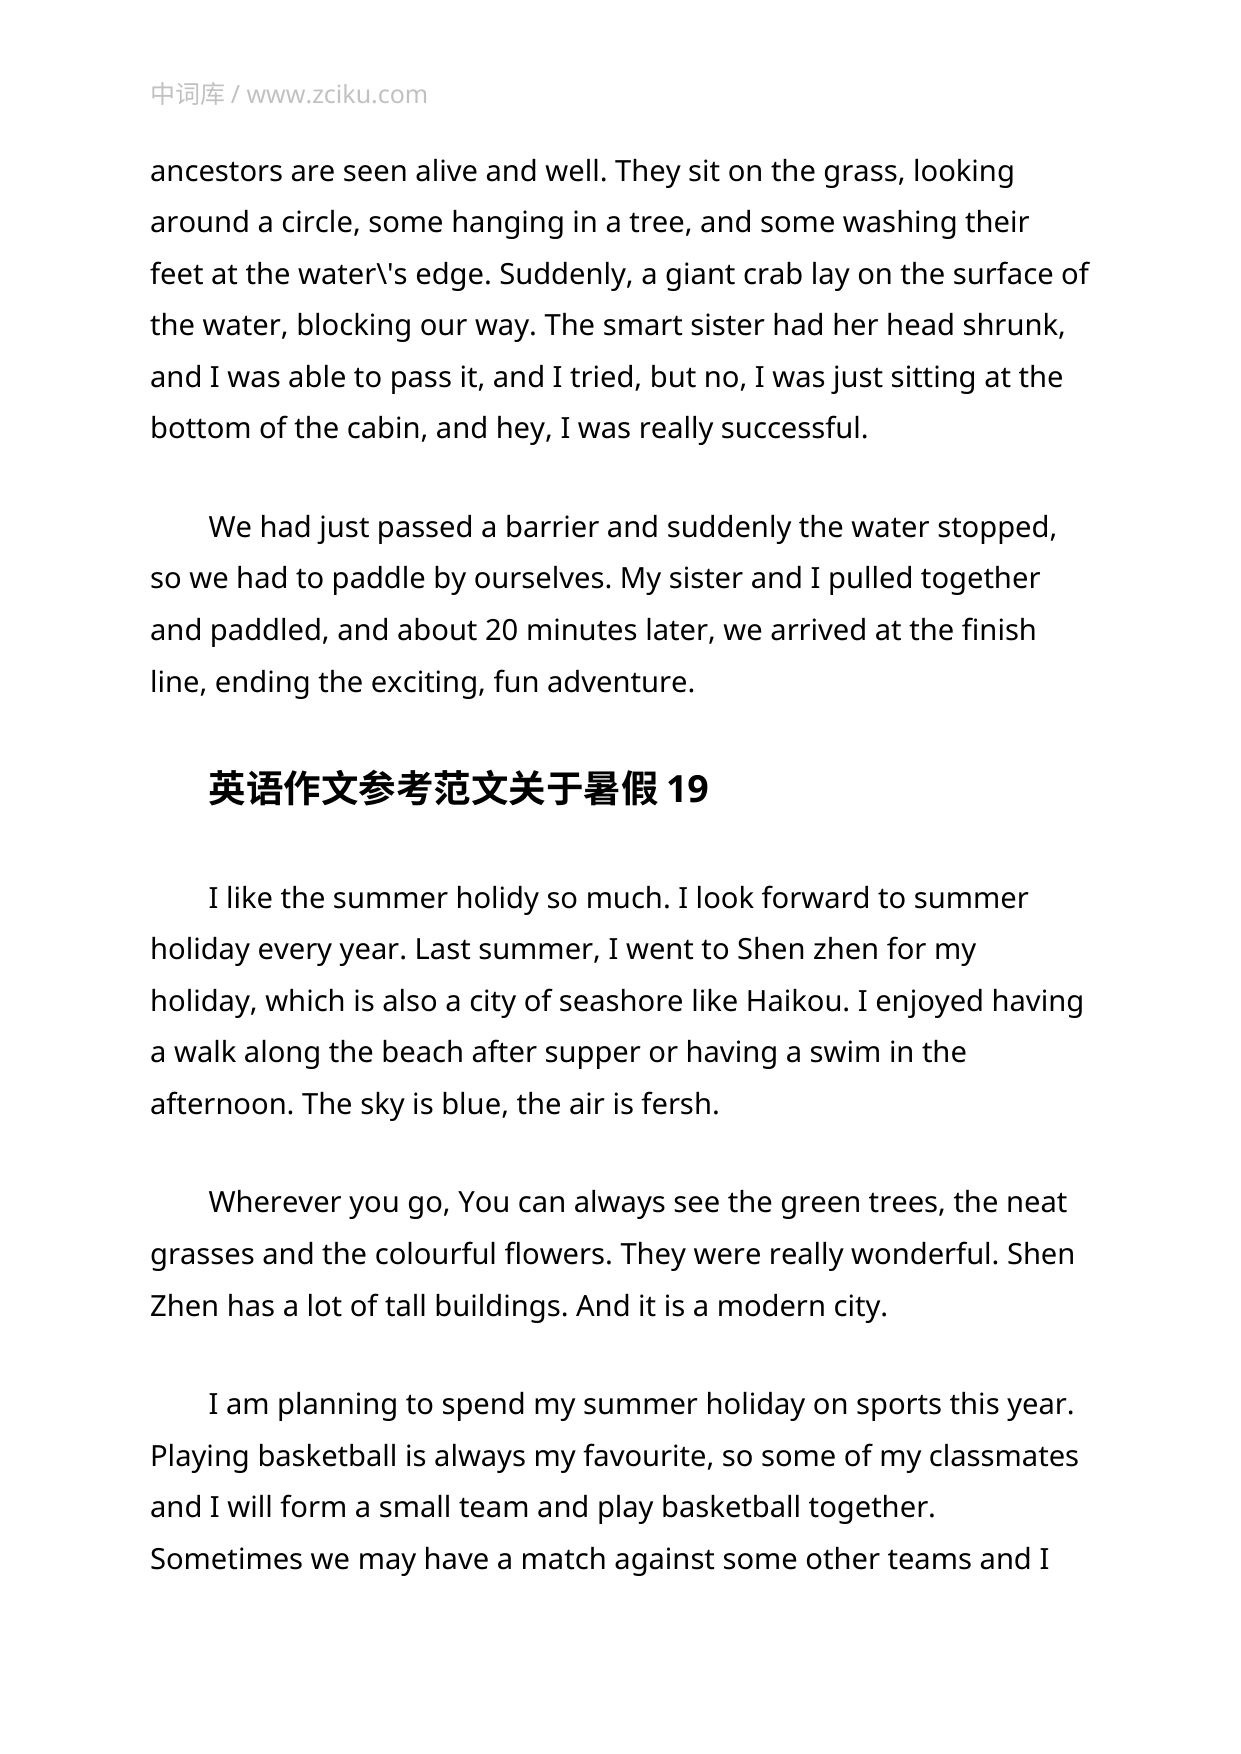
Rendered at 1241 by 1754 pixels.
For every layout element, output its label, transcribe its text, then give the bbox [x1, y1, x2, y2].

text We had just passed a barrier and suddenly the water stopped, so we had to paddle by ourselves. My sister and I pulled together and paddled, and about 20 minutes later, we arrived at the finish line, ending the exciting, fun adventure. [150, 506, 1090, 701]
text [150, 1383, 1090, 1578]
text Wherever you go, You can always see the green trees, the neat grasses and the colourful flowers. They were really wonderful. Shen Zhen has a lot of tall buildings. And it is a modern city. [150, 1182, 1090, 1324]
text 英语作文参考范文关于暑假19 [150, 759, 1090, 814]
text I like the summer holidy so much. I look forward to summer holiday every year. Last summer, I went to Shen zhen for my holiday, which is also a city of seashore like Haikou. I enjoyed having a walk along the beach after supper or having a swim in the afternoon. The sky is blue, the air is fersh. [150, 877, 1090, 1123]
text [150, 150, 1090, 447]
